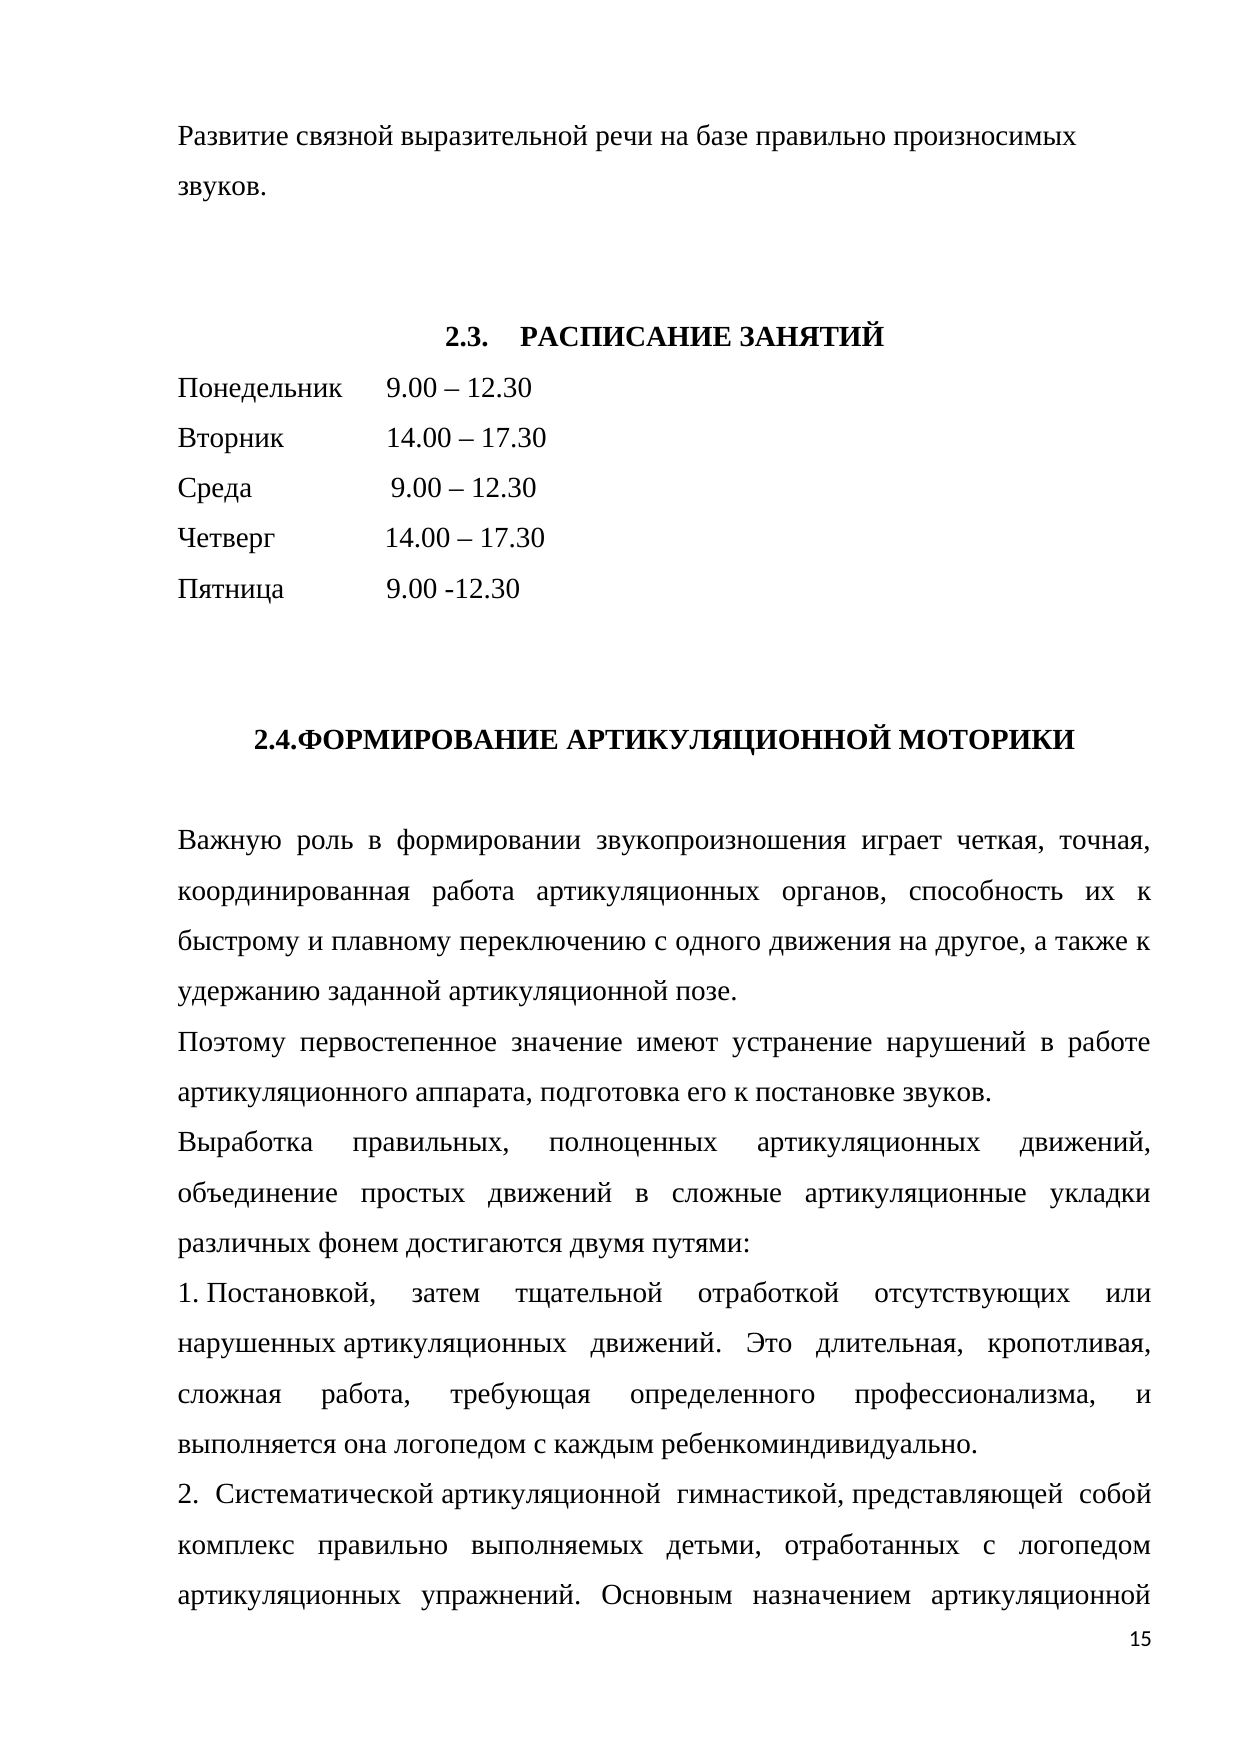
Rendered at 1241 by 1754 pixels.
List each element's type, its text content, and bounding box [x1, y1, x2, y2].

text Важную роль в формировании звукопроизношения играет четкая, точная, координированная работа артикуляционных органов, способность их к быстрому и плавному переключению с одного движения на другое, а также к удержанию заданной артикуляционной позе. [177, 822, 1152, 1007]
text Среда 9.00 – 12.30 [177, 470, 1152, 504]
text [177, 1477, 1152, 1611]
text Поэтому первостепенное значение имеют устранение нарушений в работе артикуляционного аппарата, подготовка его к постановке звуков. [177, 1024, 1152, 1108]
text Пятница 9.00 -12.30 [177, 571, 1152, 604]
text 2.4.ФОРМИРОВАНИЕ АРТИКУЛЯЦИОННОЙ МОТОРИКИ [177, 722, 1152, 755]
text Выработка правильных, полноценных артикуляционных движений, объединение простых движений в сложные артикуляционные укладки различных фонем достигаются двумя путями: [177, 1124, 1152, 1258]
text Четверг 14.00 – 17.30 [177, 521, 1152, 554]
text 1. Постановкой, затем тщательной отработкой отсутствующих или нарушенных артикуляционных движений. Это длительная, кропотливая, сложная работа, требующая определенного профессионализма, и выполняется она логопедом с каждым ребенкоминдивидуально. [177, 1275, 1152, 1460]
text Развитие связной выразительной речи на базе правильно произносимых звуков. [177, 118, 1152, 202]
list РАСПИСАНИЕ ЗАНЯТИЙ [177, 319, 1152, 353]
text Понедельник 9.00 – 12.30 [177, 370, 1152, 403]
text Вторник 14.00 – 17.30 [177, 420, 1152, 453]
